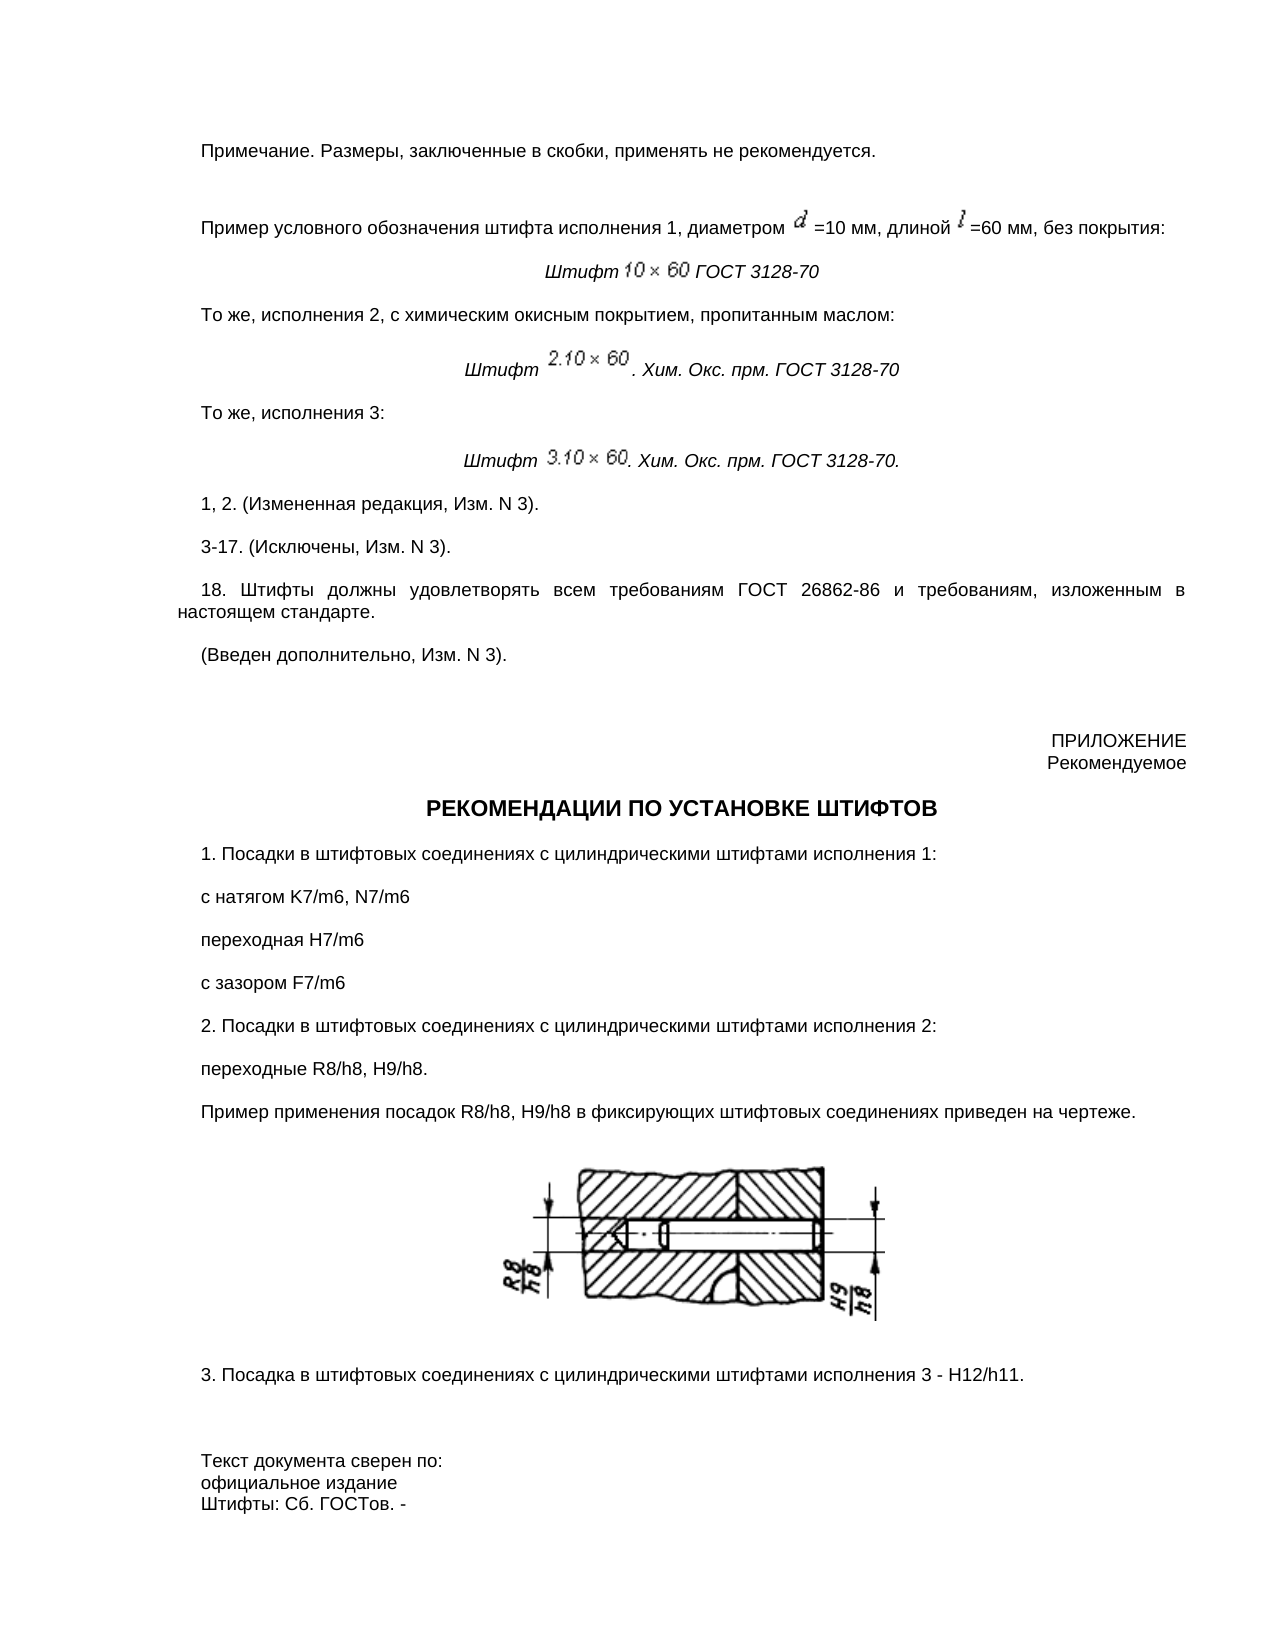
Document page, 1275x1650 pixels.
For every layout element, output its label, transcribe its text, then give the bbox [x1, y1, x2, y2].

text Пример применения посадок R8/h8, H9/h8 в фиксирующих штифтовых соединениях приведен на чертеже. [177, 1101, 1186, 1123]
text (Введен дополнительно, Изм. N 3). [177, 644, 1186, 665]
text 2. Посадки в штифтовых соединениях с цилиндрическими штифтами исполнения 2: [177, 1015, 1186, 1037]
subtitle РЕКОМЕНДАЦИИ ПО УСТАНОВКЕ ШТИФТОВ [177, 794, 1186, 821]
picture [544, 347, 632, 377]
text официальное издание [177, 1472, 1186, 1493]
text Штифт . Хим. Окс. прм. ГОСТ 3128-70. [177, 445, 1186, 471]
picture [956, 204, 970, 234]
text Штифт . Хим. Окс. прм. ГОСТ 3128-70 [177, 347, 1186, 381]
text с зазором F7/m6 [177, 972, 1186, 993]
text 3-17. (Исключены, Изм. N 3). [177, 536, 1186, 557]
text 3. Посадка в штифтовых соединениях с цилиндрическими штифтами исполнения 3 - Н12/h11. [177, 1364, 1186, 1385]
text Рекомендуемое [177, 751, 1186, 773]
text То же, исполнения 2, с химическим окисным покрытием, пропитанным маслом: [177, 304, 1186, 325]
text переходная Н7/m6 [177, 929, 1186, 950]
picture [543, 445, 628, 468]
text 1, 2. (Измененная редакция, Изм. N 3). [177, 493, 1186, 514]
text Пример условного обозначения штифта исполнения 1, диаметром =10 мм, длиной =60 мм, без покрытия: [177, 204, 1186, 238]
text Текст документа сверен по: [177, 1450, 1186, 1472]
text ПРИЛОЖЕНИЕ [177, 730, 1186, 751]
text Штифт ГОСТ 3128-70 [177, 259, 1186, 282]
text с натягом K7/m6, N7/m6 [177, 886, 1186, 907]
picture [790, 204, 814, 234]
picture [502, 1166, 885, 1321]
text 1. Посадки в штифтовых соединениях с цилиндрическими штифтами исполнения 1: [177, 842, 1186, 864]
text Примечание. Размеры, заключенные в скобки, применять не рекомендуется. [177, 140, 1186, 161]
picture [624, 259, 690, 279]
text То же, исполнения 3: [177, 402, 1186, 424]
text Штифты: Сб. ГОСТов. - [177, 1493, 1186, 1515]
text 18. Штифты должны удовлетворять всем требованиям ГОСТ 26862-86 и требованиям, изложенным в настоящем стандарте. [177, 579, 1186, 622]
text переходные R8/h8, H9/h8. [177, 1058, 1186, 1080]
